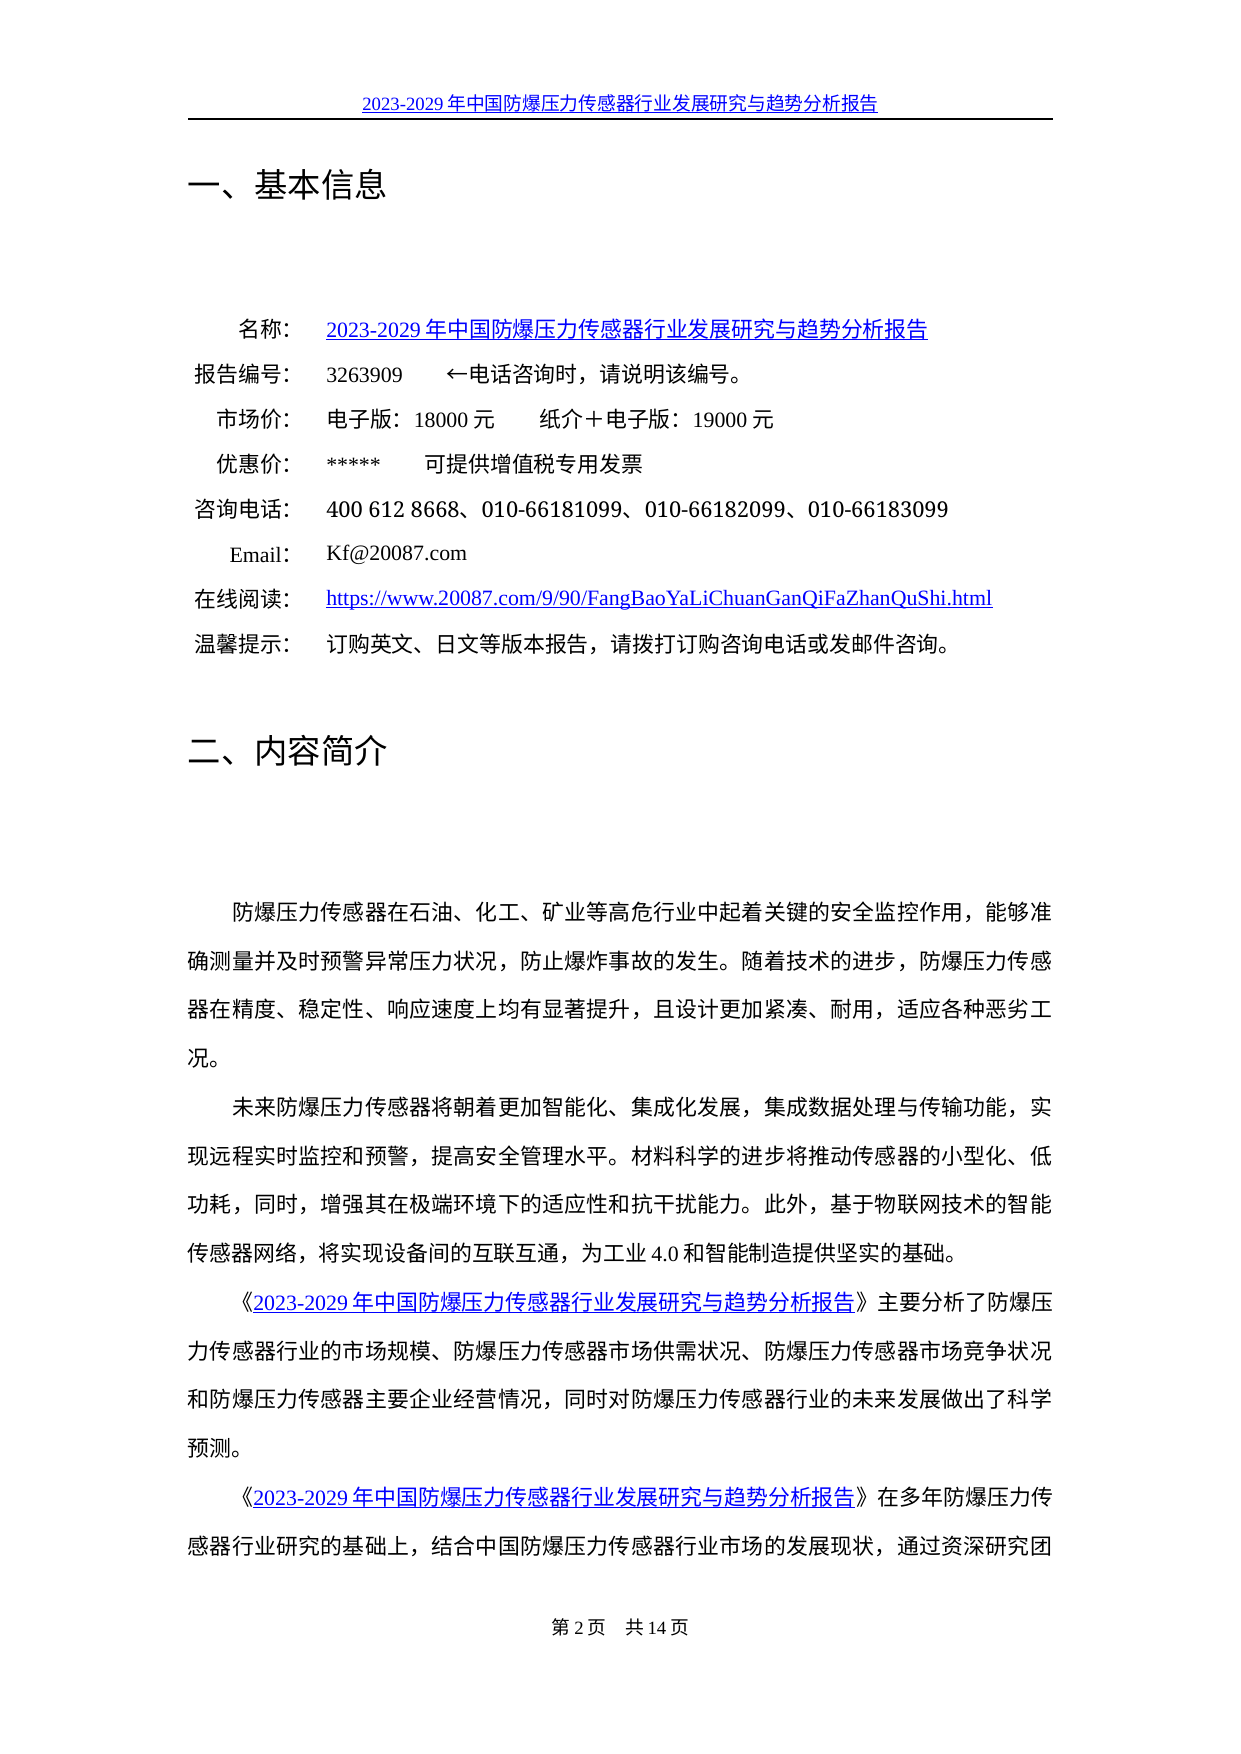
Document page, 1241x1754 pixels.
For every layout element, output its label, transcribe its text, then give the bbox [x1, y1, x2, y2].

table_cell 优惠价： [167, 447, 315, 492]
table_cell 在线阅读： [167, 582, 315, 627]
table_cell ***** 可提供增值税专用发票 [315, 447, 1073, 492]
table_cell 市场价： [167, 402, 315, 447]
table_cell 咨询电话： [167, 492, 315, 537]
table_cell [315, 582, 1073, 627]
table_header 名称： [167, 312, 315, 357]
table_cell 3263909 ←电话咨询时，请说明该编号。 [315, 357, 1073, 402]
title 一、基本信息 [187, 150, 1053, 215]
table_cell 温馨提示： [167, 627, 315, 672]
table_cell 电子版：18000 元 纸介＋电子版：19000 元 [315, 402, 1073, 447]
table_cell Email： [167, 537, 315, 582]
title 二、内容简介 [187, 717, 1053, 782]
table_header 2023-2029年中国防爆压力传感器行业发展研究与趋势分析报告 [315, 312, 1073, 357]
table_cell 报告编号： [167, 357, 315, 402]
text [187, 894, 1053, 1561]
table_cell Kf@20087.com [315, 537, 1073, 582]
table_cell 400 612 8668、010-66181099、010-66182099、010-66183099 [315, 492, 1073, 537]
table_cell 订购英文、日文等版本报告，请拨打订购咨询电话或发邮件咨询。 [315, 627, 1073, 672]
